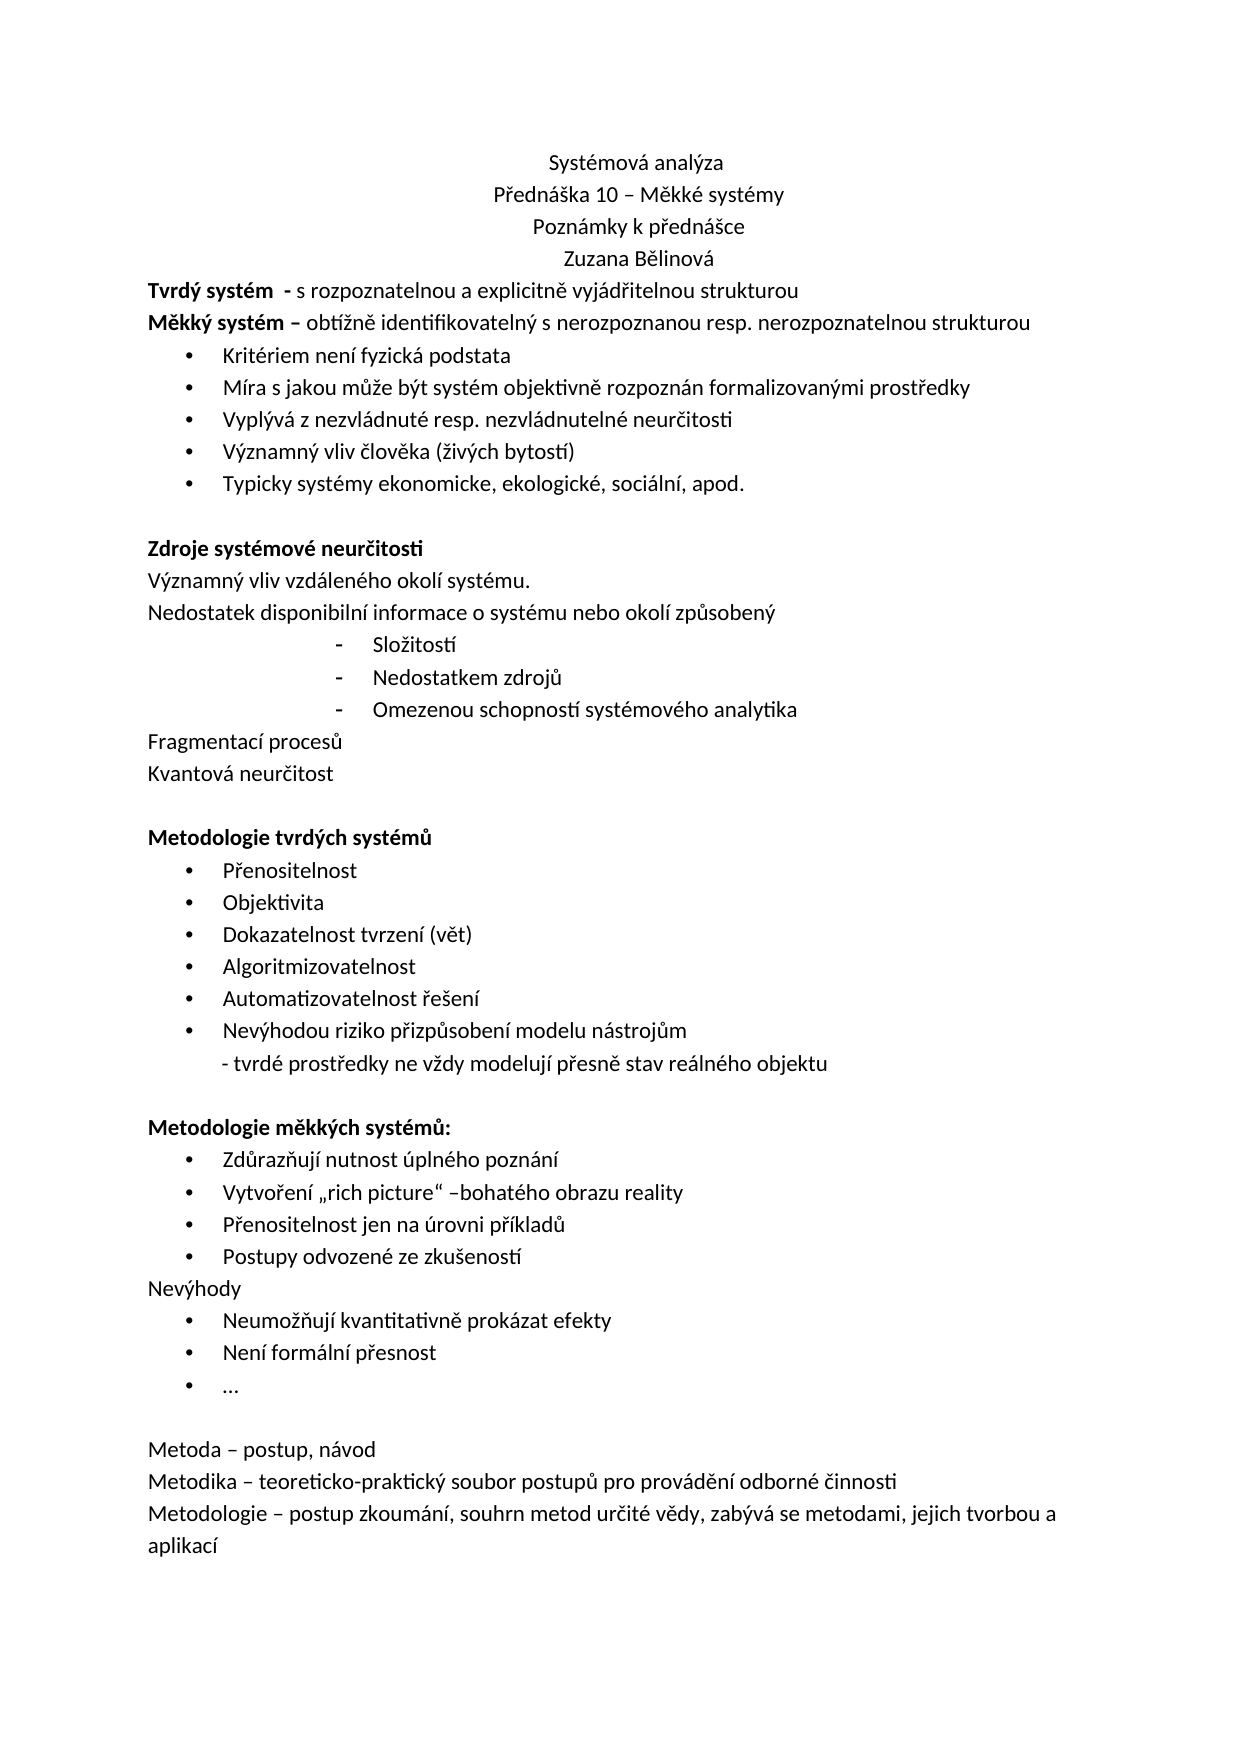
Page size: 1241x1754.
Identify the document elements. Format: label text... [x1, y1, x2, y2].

list Nedostatkem zdrojů [335, 663, 1093, 691]
list Objektivita [185, 888, 1093, 916]
list Omezenou schopností systémového analytika [335, 695, 1093, 723]
text Metodologie – postup zkoumání, souhrn metod určité vědy, zabývá se metodami, jejich tvorbou a aplikací [148, 1499, 1093, 1560]
list Přenositelnost jen na úrovni příkladů [185, 1210, 1093, 1238]
text Metodika – teoreticko-praktický soubor postupů pro provádění odborné činnosti [148, 1467, 1093, 1495]
text Metodologie tvrdých systémů [148, 823, 1093, 852]
list Typicky systémy ekonomicke, ekologické, sociální, apod. [185, 469, 1093, 497]
list Složitostí [335, 630, 1093, 658]
list Vytvoření „rich picture“ –bohatého obrazu reality [185, 1178, 1093, 1206]
text Nevýhody [148, 1274, 1093, 1302]
list Dokazatelnost tvrzení (vět) [185, 920, 1093, 948]
list Míra s jakou může být systém objektivně rozpoznán formalizovanými prostředky [185, 373, 1093, 401]
text Nedostatek disponibilní informace o systému nebo okolí způsobený [148, 598, 1093, 626]
text Zuzana Bělinová [185, 244, 1093, 272]
text Zdroje systémové neurčitosti [148, 534, 1093, 562]
list Vyplývá z nezvládnuté resp. nezvládnutelné neurčitosti [185, 405, 1093, 433]
list Není formální přesnost [185, 1338, 1093, 1367]
list Nevýhodou riziko přizpůsobení modelu nástrojům [185, 1017, 1093, 1045]
text Měkký systém – obtížně identifikovatelný s nerozpoznanou resp. nerozpoznatelnou strukturou [148, 308, 1093, 337]
text Tvrdý systém - s rozpoznatelnou a explicitně vyjádřitelnou strukturou [148, 276, 1093, 304]
list … [185, 1371, 1093, 1399]
text Metoda – postup, návod [148, 1435, 1093, 1463]
text Významný vliv vzdáleného okolí systému. [148, 566, 1093, 594]
text - tvrdé prostředky ne vždy modelují přesně stav reálného objektu [148, 1049, 1093, 1077]
text Systémová analýza Přednáška 10 – Měkké systémy [185, 148, 1093, 208]
list Významný vliv člověka (živých bytostí) [185, 437, 1093, 465]
list Automatizovatelnost řešení [185, 984, 1093, 1012]
list Přenositelnost [185, 856, 1093, 884]
list Zdůrazňují nutnost úplného poznání [185, 1145, 1093, 1173]
list Postupy odvozené ze zkušeností [185, 1242, 1093, 1270]
list Algoritmizovatelnost [185, 952, 1093, 980]
list Neumožňují kvantitativně prokázat efekty [185, 1306, 1093, 1334]
text Kvantová neurčitost [148, 759, 1093, 787]
text Fragmentací procesů [148, 727, 1093, 755]
text Poznámky k přednášce [185, 212, 1093, 240]
text Metodologie měkkých systémů: [148, 1113, 1093, 1141]
list Kritériem není fyzická podstata [185, 341, 1093, 369]
